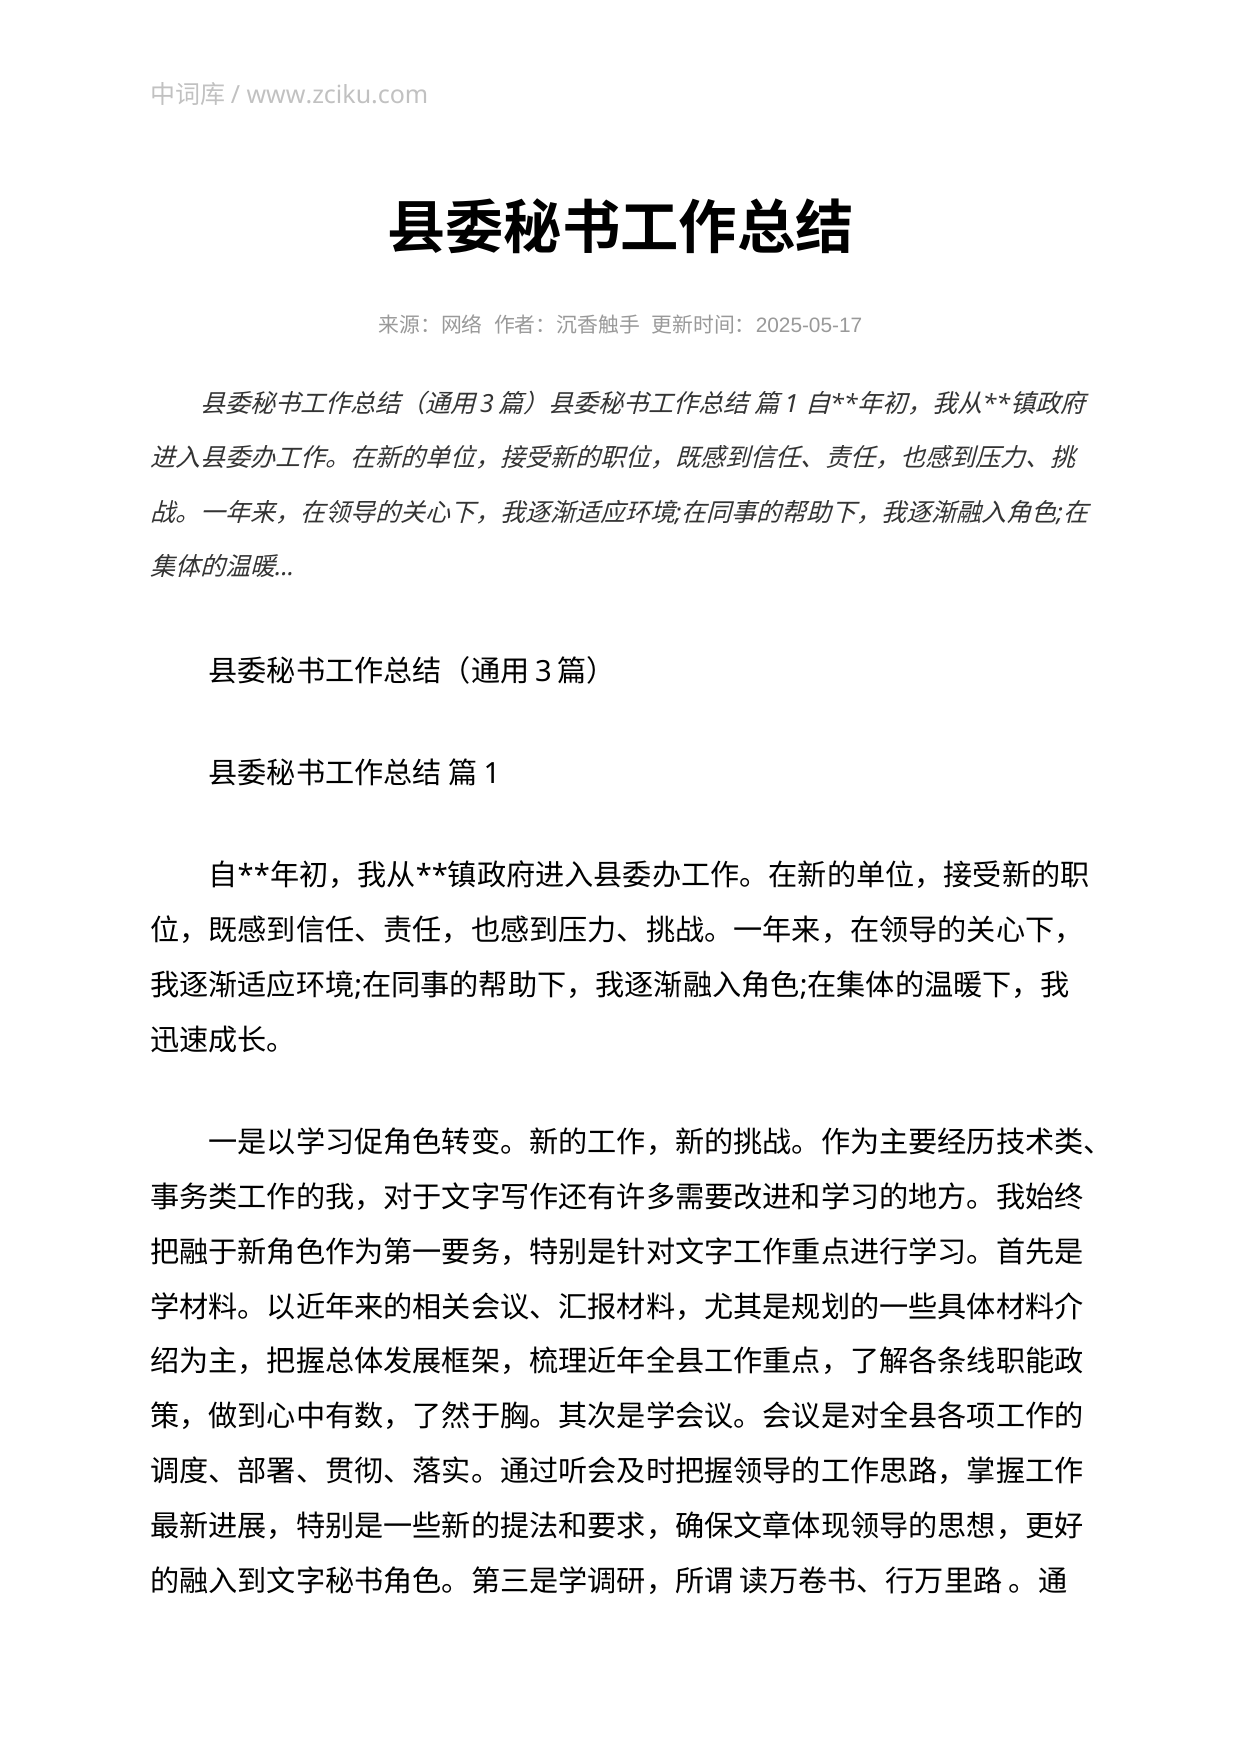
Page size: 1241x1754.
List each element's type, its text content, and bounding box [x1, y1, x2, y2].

text 县委秘书工作总结（通用3篇） [150, 648, 1090, 690]
text 来源：网络 作者：沉香触手 更新时间：2025-05-17 [150, 313, 1090, 337]
text 县委秘书工作总结 篇1 [150, 750, 1090, 792]
text 自**年初，我从**镇政府进入县委办工作。在新的单位，接受新的职位，既感到信任、责任，也感到压力、挑战。一年来，在领导的关心下，我逐渐适应环境;在同事的帮助下，我逐渐融入角色;在集体的温暖下，我迅速成长。 [150, 852, 1090, 1059]
subtitle 县委秘书工作总结 [150, 181, 1090, 266]
text 县委秘书工作总结（通用3篇）县委秘书工作总结 篇1 自**年初，我从**镇政府进入县委办工作。在新的单位，接受新的职位，既感到信任、责任，也感到压力、挑战。一年来，在领导的关心下，我逐渐适应环境;在同事的帮助下，我逐渐融入角色;在集体的温暖... [150, 383, 1090, 583]
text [150, 1118, 1090, 1600]
